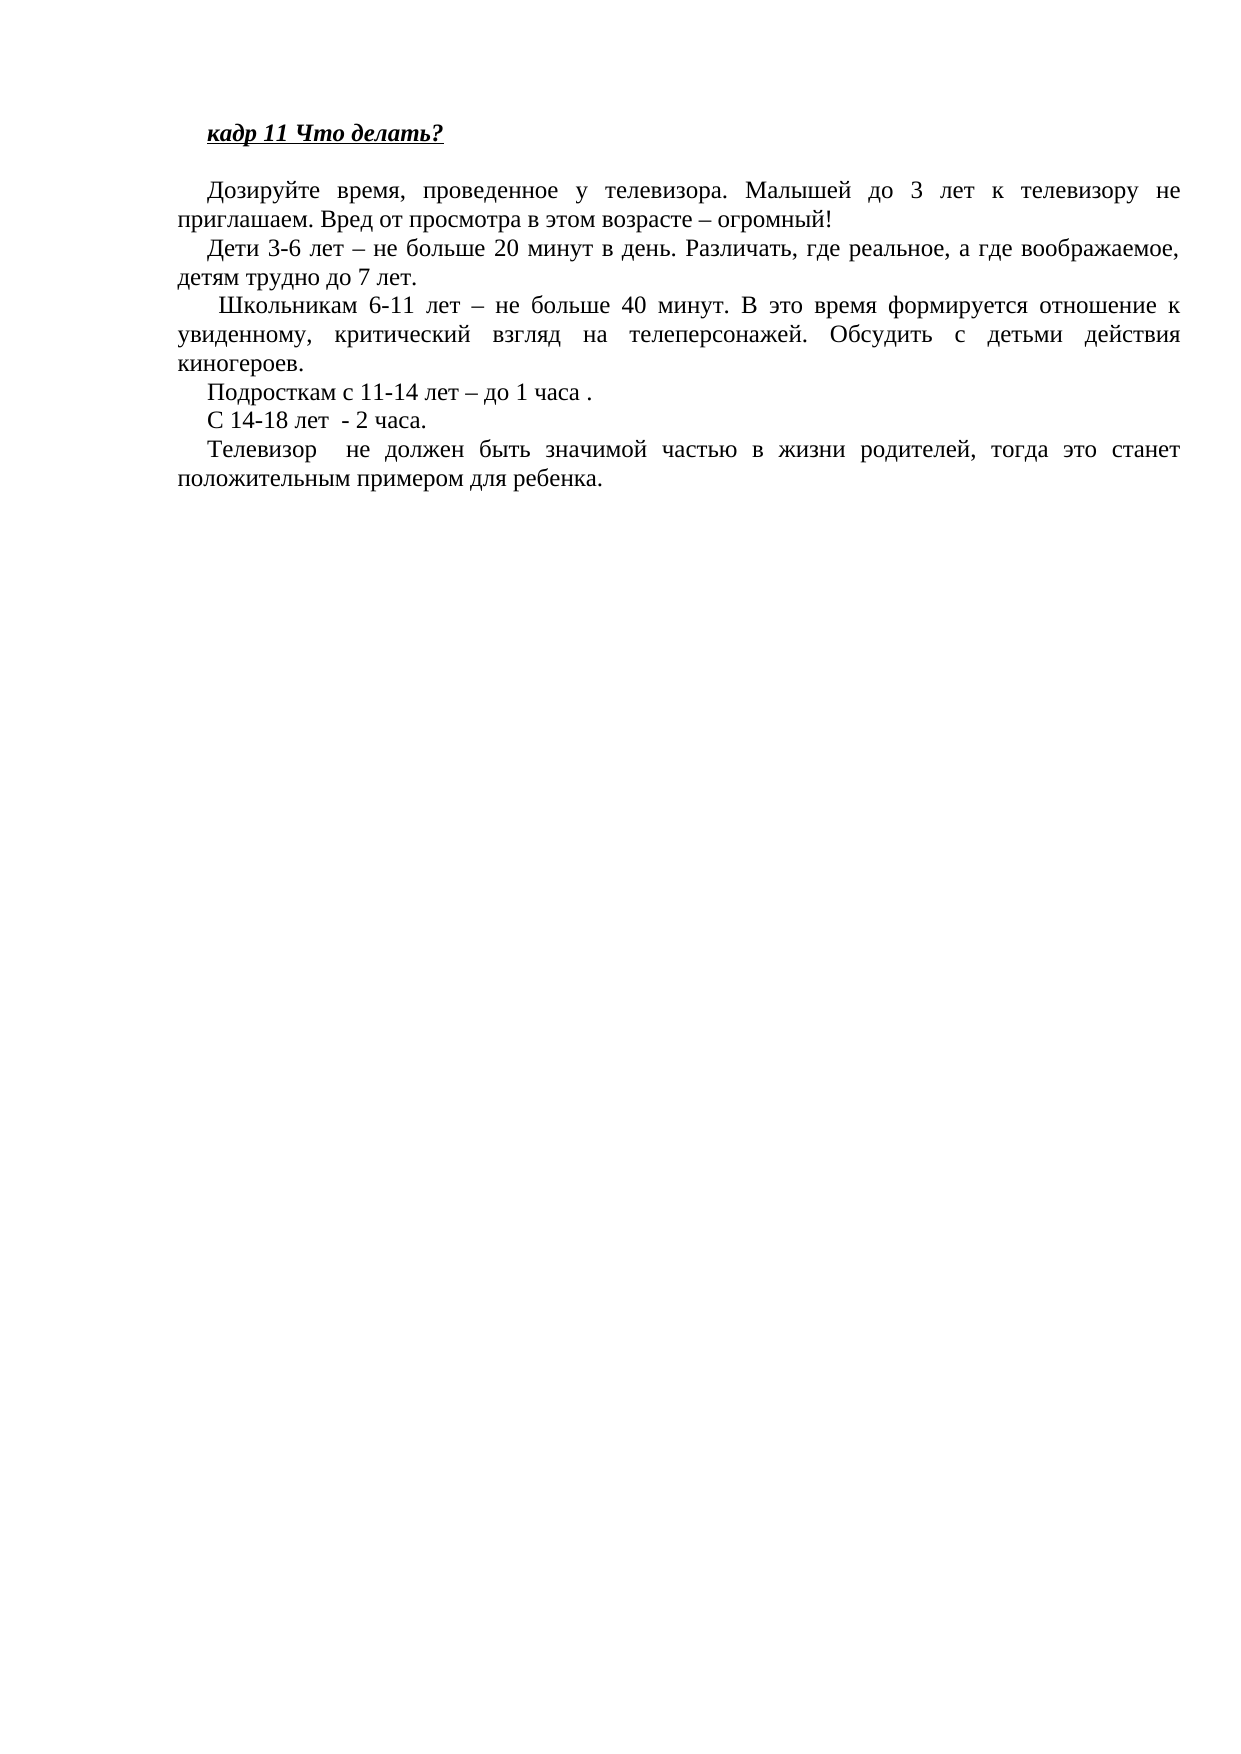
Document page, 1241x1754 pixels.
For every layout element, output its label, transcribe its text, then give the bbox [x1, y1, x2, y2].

text Школьникам 6-11 лет – не больше 40 минут. В это время формируется отношение к увиденному, критический взгляд на телеперсонажей. Обсудить с детьми действия киногероев. [177, 291, 1181, 377]
text Дети 3-6 лет – не больше 20 минут в день. Различать, где реальное, а где воображаемое, детям трудно до 7 лет. [177, 233, 1181, 291]
text Подросткам с 11-14 лет – до 1 часа . [177, 377, 1181, 406]
text Телевизор не должен быть значимой частью в жизни родителей, тогда это станет положительным примером для ребенка. [177, 434, 1181, 492]
text С 14-18 лет - 2 часа. [177, 406, 1181, 434]
text Дозируйте время, проведенное у телевизора. Малышей до 3 лет к телевизору не приглашаем. Вред от просмотра в этом возрасте – огромный! [177, 176, 1181, 233]
text кадр 11 Что делать? [177, 118, 1181, 147]
